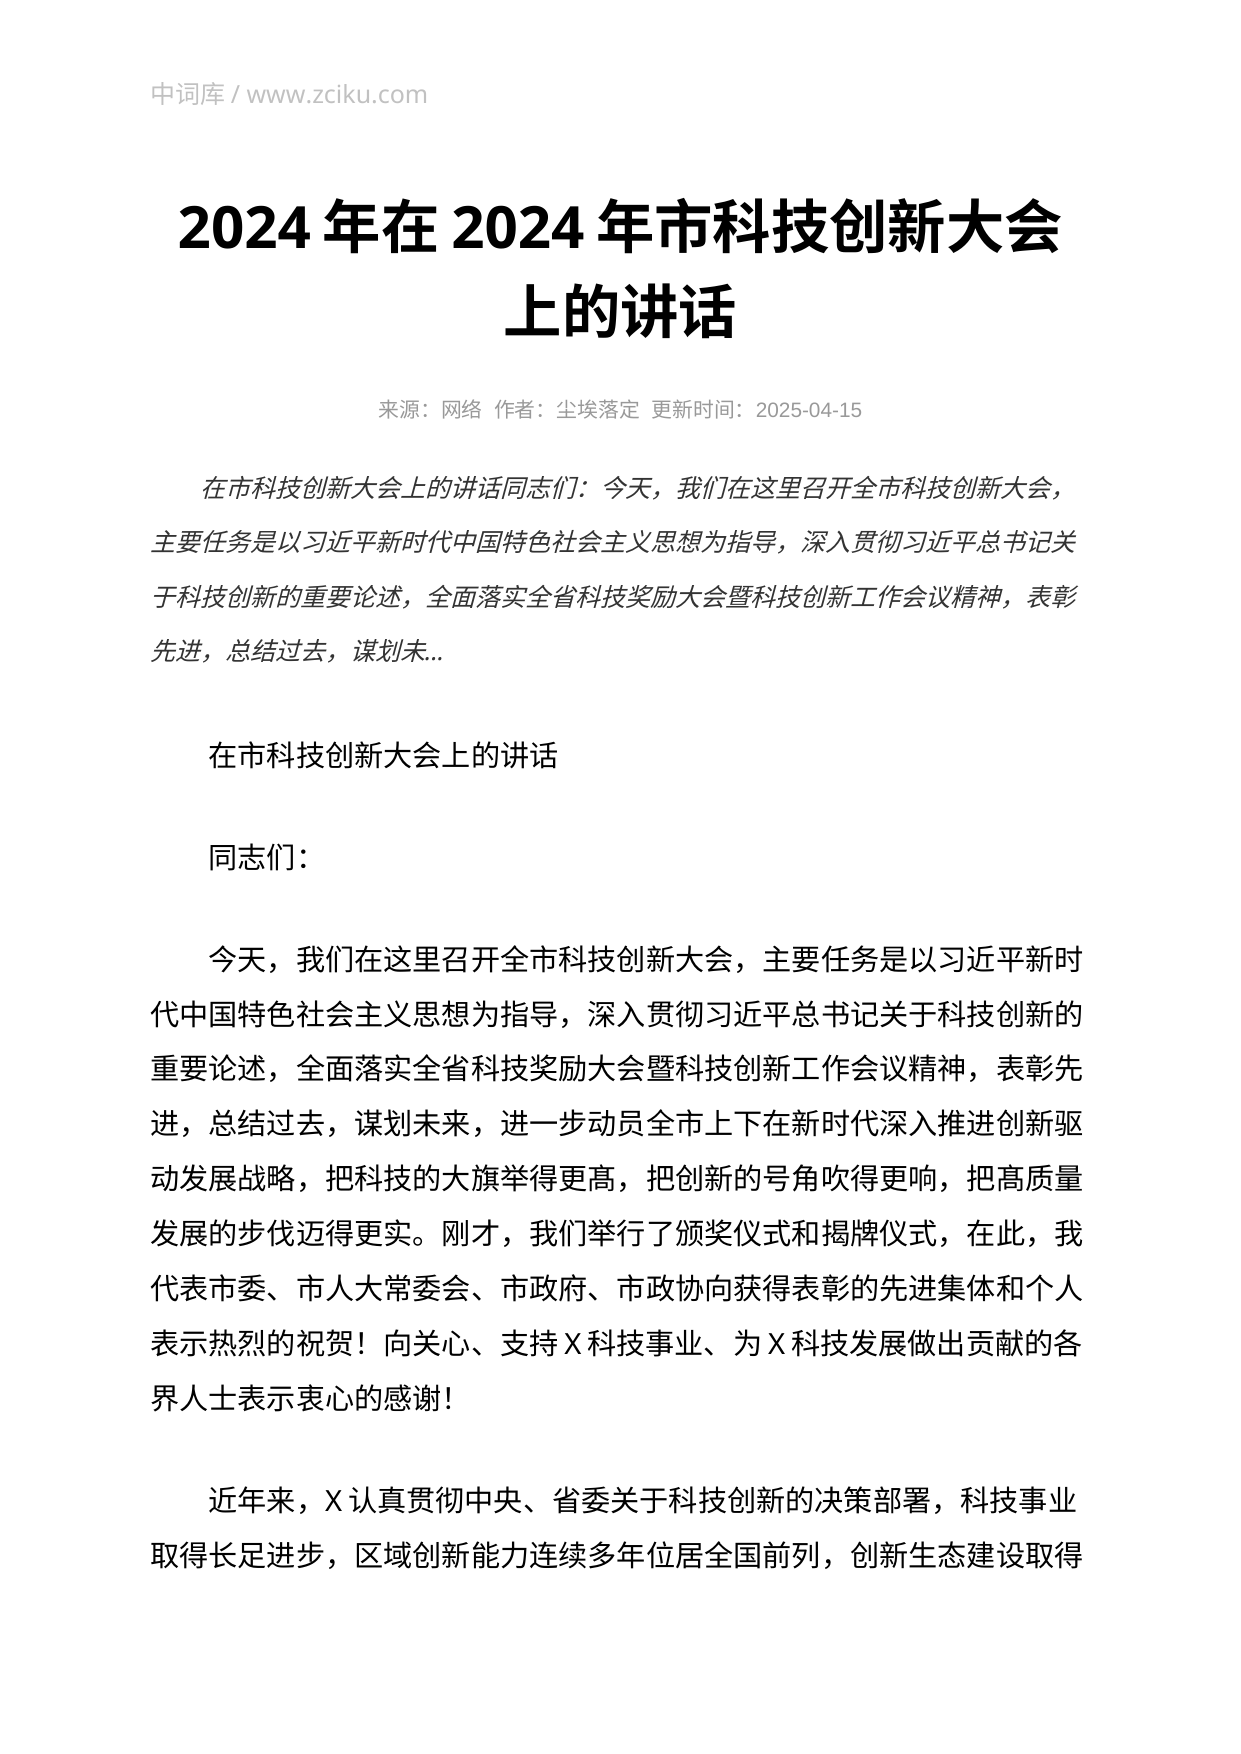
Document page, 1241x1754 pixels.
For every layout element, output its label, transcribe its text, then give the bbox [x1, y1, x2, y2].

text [150, 1477, 1090, 1574]
subtitle 2024年在2024年市科技创新大会上的讲话 [150, 181, 1090, 351]
text 今天，我们在这里召开全市科技创新大会，主要任务是以习近平新时代中国特色社会主义思想为指导，深入贯彻习近平总书记关于科技创新的重要论述，全面落实全省科技奖励大会暨科技创新工作会议精神，表彰先进，总结过去，谋划未来，进一步动员全市上下在新时代深入推进创新驱动发展战略，把科技的大旗举得更髙，把创新的号角吹得更响，把髙质量发展的步伐迈得更实。刚才，我们举行了颁奖仪式和揭牌仪式，在此，我代表市委、市人大常委会、市政府、市政协向获得表彰的先进集体和个人表示热烈的祝贺！向关心、支持X科技事业、为X科技发展做出贡献的各界人士表示衷心的感谢！ [150, 936, 1090, 1418]
text 同志们： [150, 834, 1090, 877]
text 来源：网络 作者：尘埃落定 更新时间：2025-04-15 [150, 397, 1090, 421]
text 在市科技创新大会上的讲话同志们：今天，我们在这里召开全市科技创新大会，主要任务是以习近平新时代中国特色社会主义思想为指导，深入贯彻习近平总书记关于科技创新的重要论述，全面落实全省科技奖励大会暨科技创新工作会议精神，表彰先进，总结过去，谋划未... [150, 468, 1090, 668]
text 在市科技创新大会上的讲话 [150, 733, 1090, 775]
